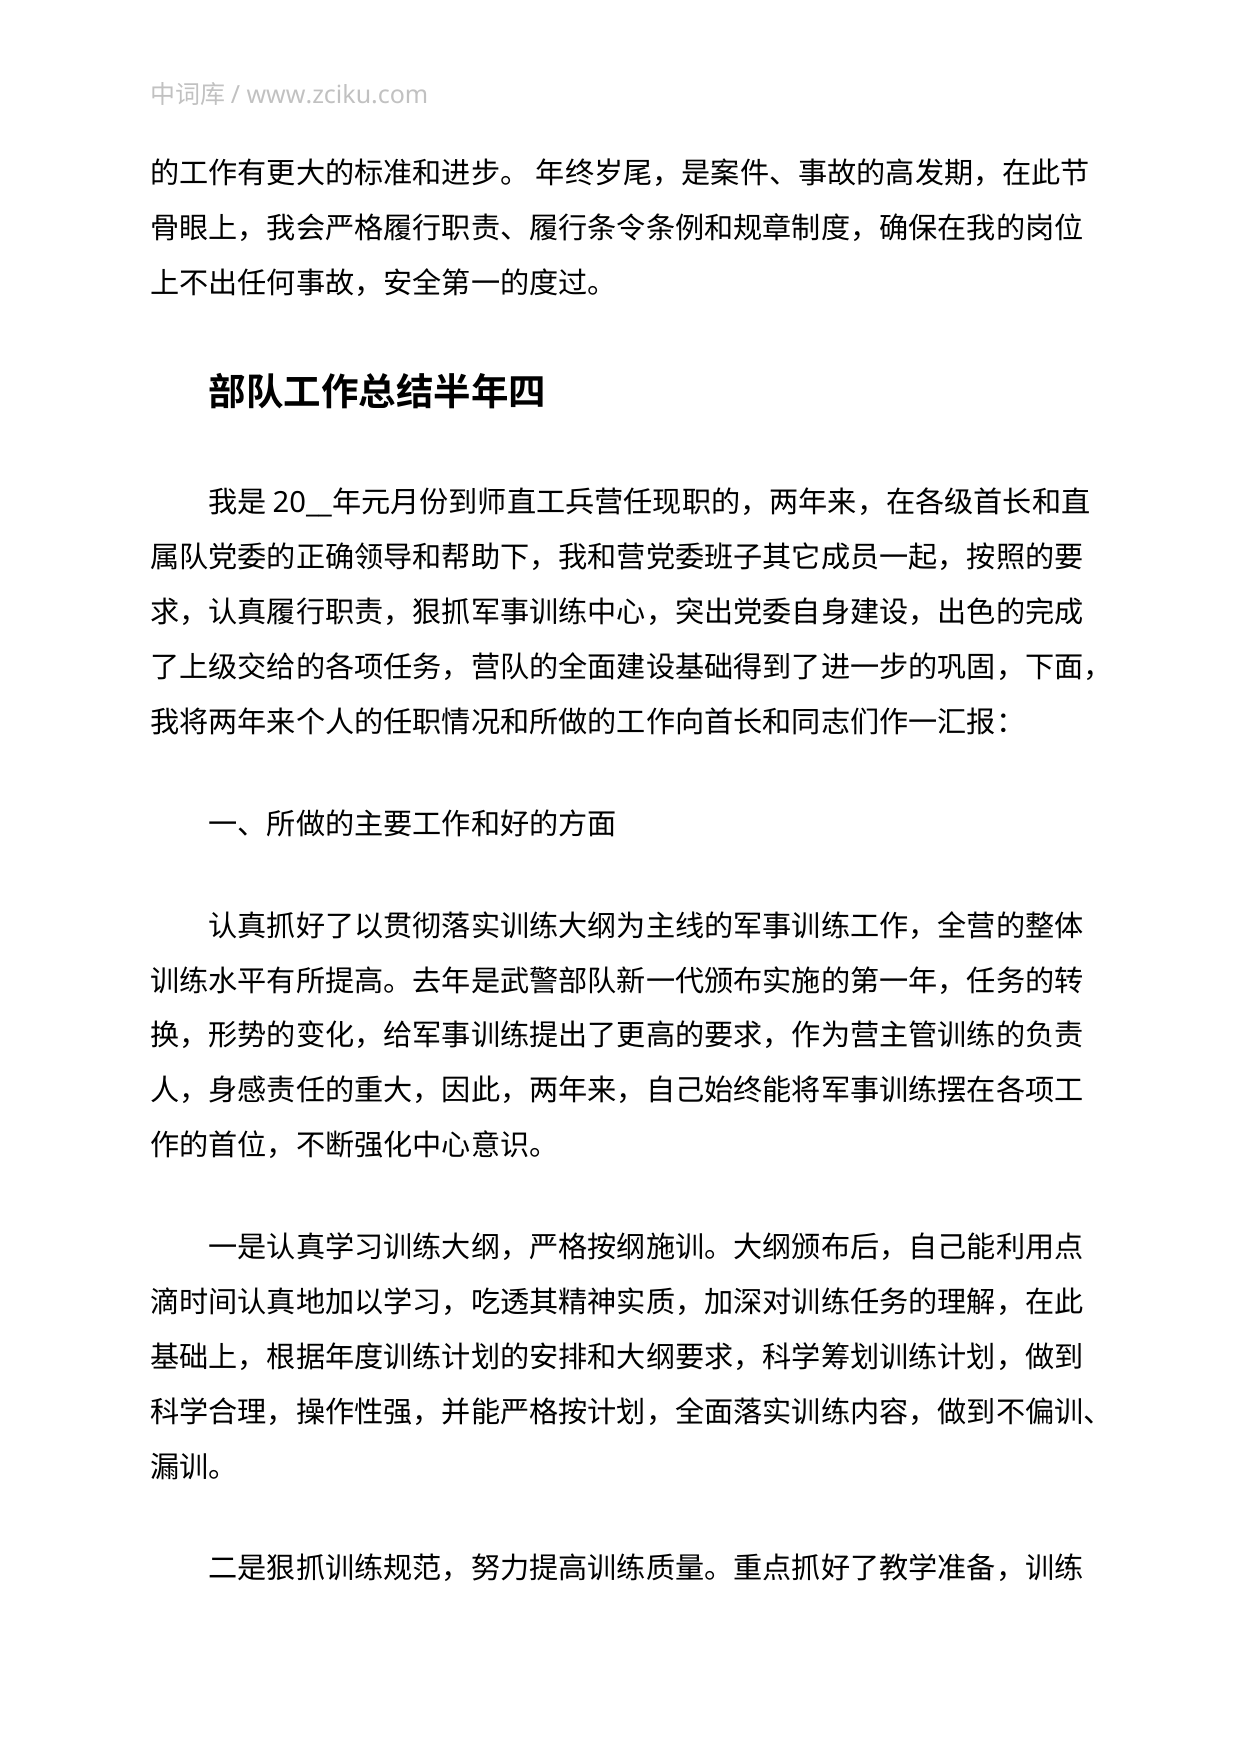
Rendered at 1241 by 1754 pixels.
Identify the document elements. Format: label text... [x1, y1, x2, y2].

text 认真抓好了以贯彻落实训练大纲为主线的军事训练工作，全营的整体训练水平有所提高。去年是武警部队新一代颁布实施的第一年，任务的转换，形势的变化，给军事训练提出了更高的要求，作为营主管训练的负责人，身感责任的重大，因此，两年来，自己始终能将军事训练摆在各项工作的首位，不断强化中心意识。 [150, 902, 1090, 1164]
text 一是认真学习训练大纲，严格按纲施训。大纲颁布后，自己能利用点滴时间认真地加以学习，吃透其精神实质，加深对训练任务的理解，在此基础上，根据年度训练计划的安排和大纲要求，科学筹划训练计划，做到科学合理，操作性强，并能严格按计划，全面落实训练内容，做到不偏训、漏训。 [150, 1223, 1090, 1485]
text 部队工作总结半年四 [150, 362, 1090, 416]
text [150, 150, 1090, 302]
text 我是20__年元月份到师直工兵营任现职的，两年来，在各级首长和直属队党委的正确领导和帮助下，我和营党委班子其它成员一起，按照的要求，认真履行职责，狠抓军事训练中心，突出党委自身建设，出色的完成了上级交给的各项任务，营队的全面建设基础得到了进一步的巩固，下面，我将两年来个人的任职情况和所做的工作向首长和同志们作一汇报： [150, 479, 1090, 741]
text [150, 1545, 1090, 1587]
text 一、所做的主要工作和好的方面 [150, 800, 1090, 843]
